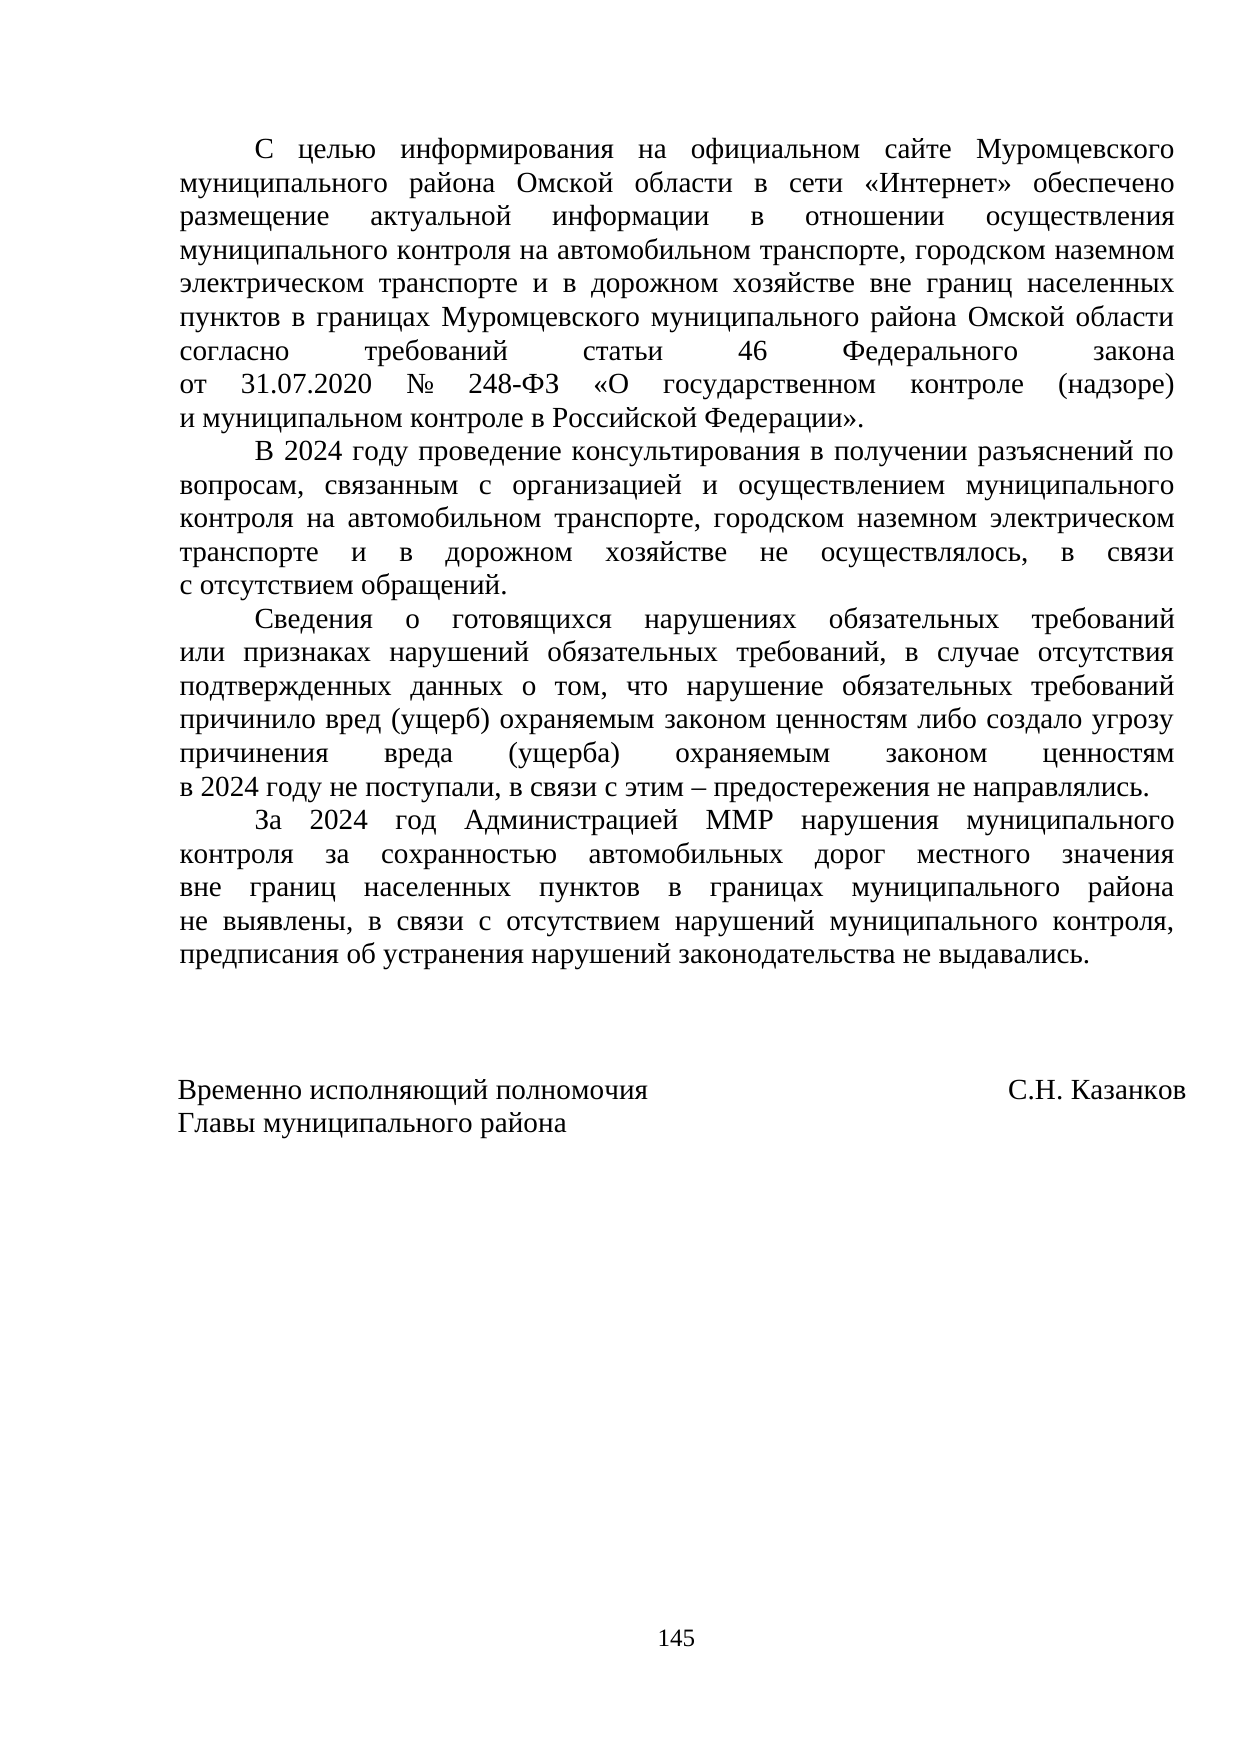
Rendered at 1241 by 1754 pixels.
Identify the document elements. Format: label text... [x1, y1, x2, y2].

text С целью информирования на официальном сайте Муромцевского муниципального района Омской области в сети «Интернет» обеспечено размещение актуальной информации в отношении осуществления муниципального контроля на автомобильном транспорте, городском наземном электрическом транспорте и в дорожном хозяйстве вне границ населенных пунктов в границах Муромцевского муниципального района Омской области согласно требований статьи 46 Федерального закона от 31.07.2020 № 248-ФЗ «О государственном контроле (надзоре) и муниципальном контроле в Российской Федерации». [179, 131, 1175, 433]
text За 2024 год Администрацией ММР нарушения муниципального контроля за сохранностью автомобильных дорог местного значения вне границ населенных пунктов в границах муниципального района не выявлены, в связи с отсутствием нарушений муниципального контроля, предписания об устранения нарушений законодательства не выдавались. [179, 802, 1175, 970]
text Сведения о готовящихся нарушениях обязательных требований или признаках нарушений обязательных требований, в случае отсутствия подтвержденных данных о том, что нарушение обязательных требований причинило вред (ущерб) охраняемым законом ценностям либо создало угрозу причинения вреда (ущерба) охраняемым законом ценностям в 2024 году не поступали, в связи с этим – предостережения не направлялись. [179, 601, 1175, 802]
text В 2024 году проведение консультирования в получении разъяснений по вопросам, связанным с организацией и осуществлением муниципального контроля на автомобильном транспорте, городском наземном электрическом транспорте и в дорожном хозяйстве не осуществлялось, в связи с отсутствием обращений. [179, 433, 1175, 601]
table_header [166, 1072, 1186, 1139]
